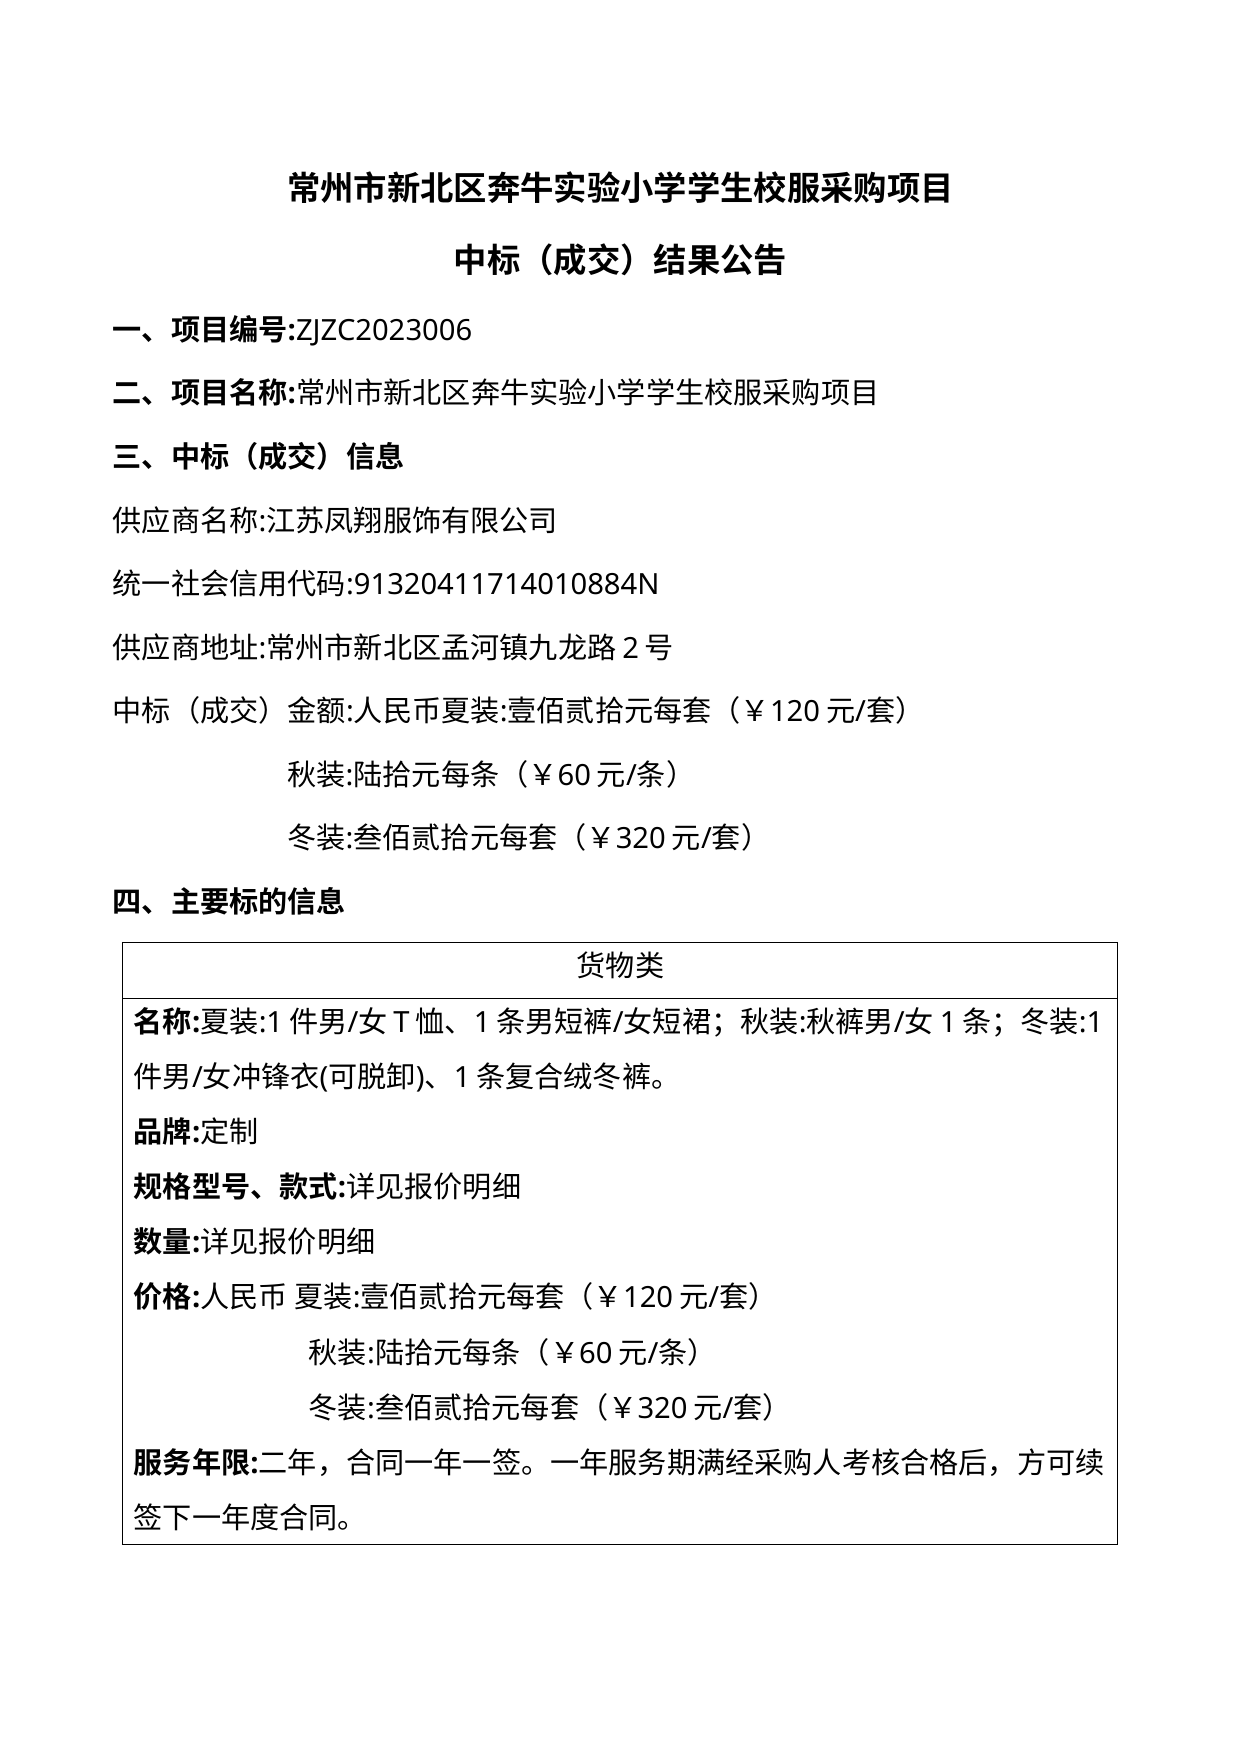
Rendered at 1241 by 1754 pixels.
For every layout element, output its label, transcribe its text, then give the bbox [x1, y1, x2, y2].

text 供应商名称:江苏凤翔服饰有限公司 [112, 497, 1128, 539]
text 秋装:陆拾元每条（￥60元/条） [112, 751, 1128, 794]
text 常州市新北区奔牛实验小学学生校服采购项目 [112, 162, 1128, 210]
text 三、中标（成交）信息 [112, 434, 1128, 476]
table_header 货物类 [123, 943, 1117, 998]
text 中标（成交）结果公告 [112, 234, 1128, 282]
text 二、项目名称:常州市新北区奔牛实验小学学生校服采购项目 [112, 370, 1128, 412]
text 统一社会信用代码:91320411714010884N [112, 561, 1128, 603]
text 中标（成交）金额:人民币夏装:壹佰贰拾元每套（￥120元/套） [112, 688, 1128, 730]
text 四、主要标的信息 [112, 878, 1128, 921]
text 供应商地址:常州市新北区孟河镇九龙路2号 [112, 624, 1128, 667]
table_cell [123, 999, 1117, 1544]
text 一、项目编号:ZJZC2023006 [112, 307, 1128, 349]
text 冬装:叁佰贰拾元每套（￥320元/套） [112, 815, 1128, 857]
